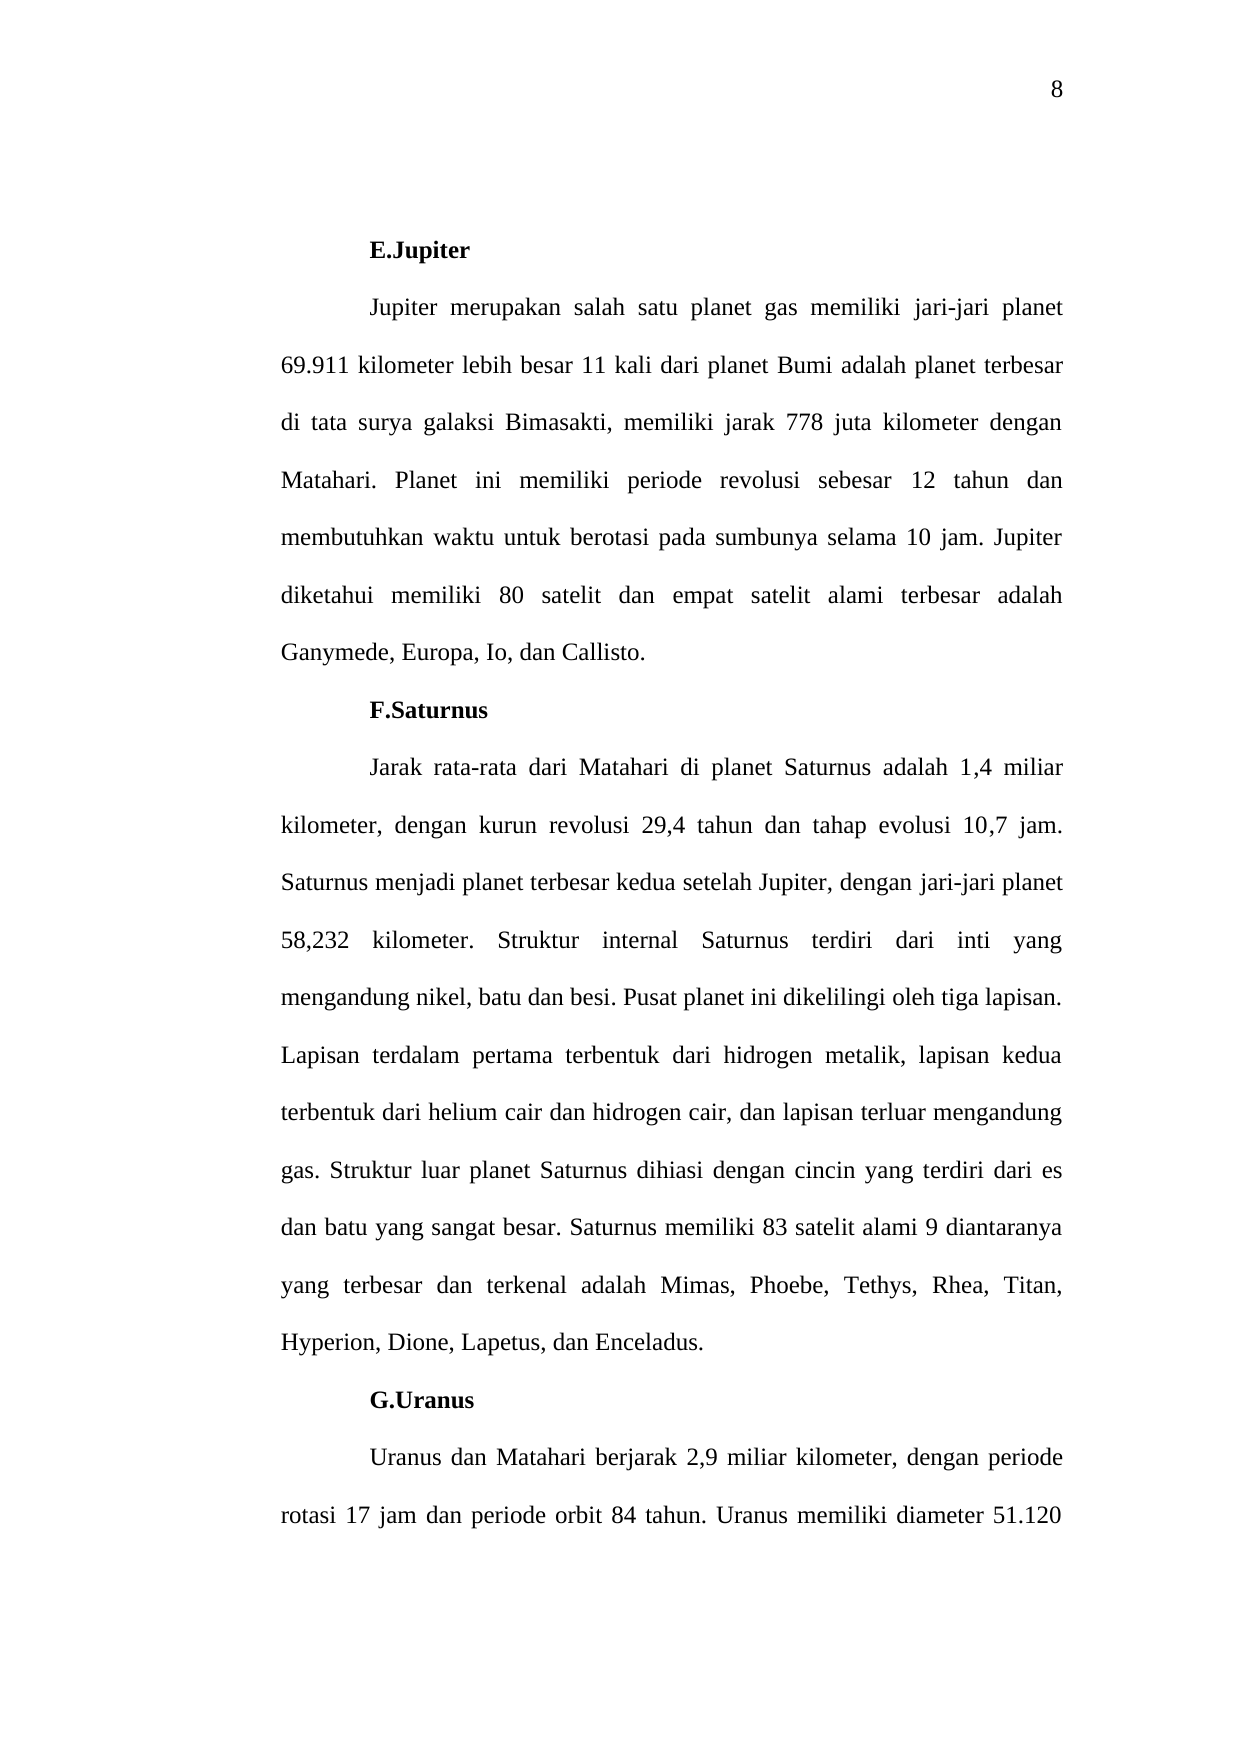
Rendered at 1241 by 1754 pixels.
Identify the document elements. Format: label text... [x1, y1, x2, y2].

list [281, 1442, 1063, 1528]
list F.Saturnus [281, 695, 1063, 723]
list G.Uranus [281, 1385, 1063, 1413]
list Jarak rata-rata dari Matahari di planet Saturnus adalah 1,4 miliar kilometer, dengan kurun revolusi 29,4 tahun dan tahap evolusi 10,7 jam. Saturnus menjadi planet terbesar kedua setelah Jupiter, dengan jari-jari planet 58,232 kilometer. Struktur internal Saturnus terdiri dari inti yang mengandung nikel, batu dan besi. Pusat planet ini dikelilingi oleh tiga lapisan. Lapisan terdalam pertama terbentuk dari hidrogen metalik, lapisan kedua terbentuk dari helium cair dan hidrogen cair, dan lapisan terluar mengandung gas. Struktur luar planet Saturnus dihiasi dengan cincin yang terdiri dari es dan batu yang sangat besar. Saturnus memiliki 83 satelit alami 9 diantaranya yang terbesar dan terkenal adalah Mimas, Phoebe, Tethys, Rhea, Titan, Hyperion, Dione, Lapetus, dan Enceladus. [281, 752, 1063, 1356]
list E.Jupiter [281, 235, 1063, 263]
list Jupiter merupakan salah satu planet gas memiliki jari-jari planet 69.911 kilometer lebih besar 11 kali dari planet Bumi adalah planet terbesar di tata surya galaksi Bimasakti, memiliki jarak 778 juta kilometer dengan Matahari. Planet ini memiliki periode revolusi sebesar 12 tahun dan membutuhkan waktu untuk berotasi pada sumbunya selama 10 jam. Jupiter diketahui memiliki 80 satelit dan empat satelit alami terbesar adalah Ganymede, Europa, Io, dan Callisto. [281, 292, 1063, 666]
